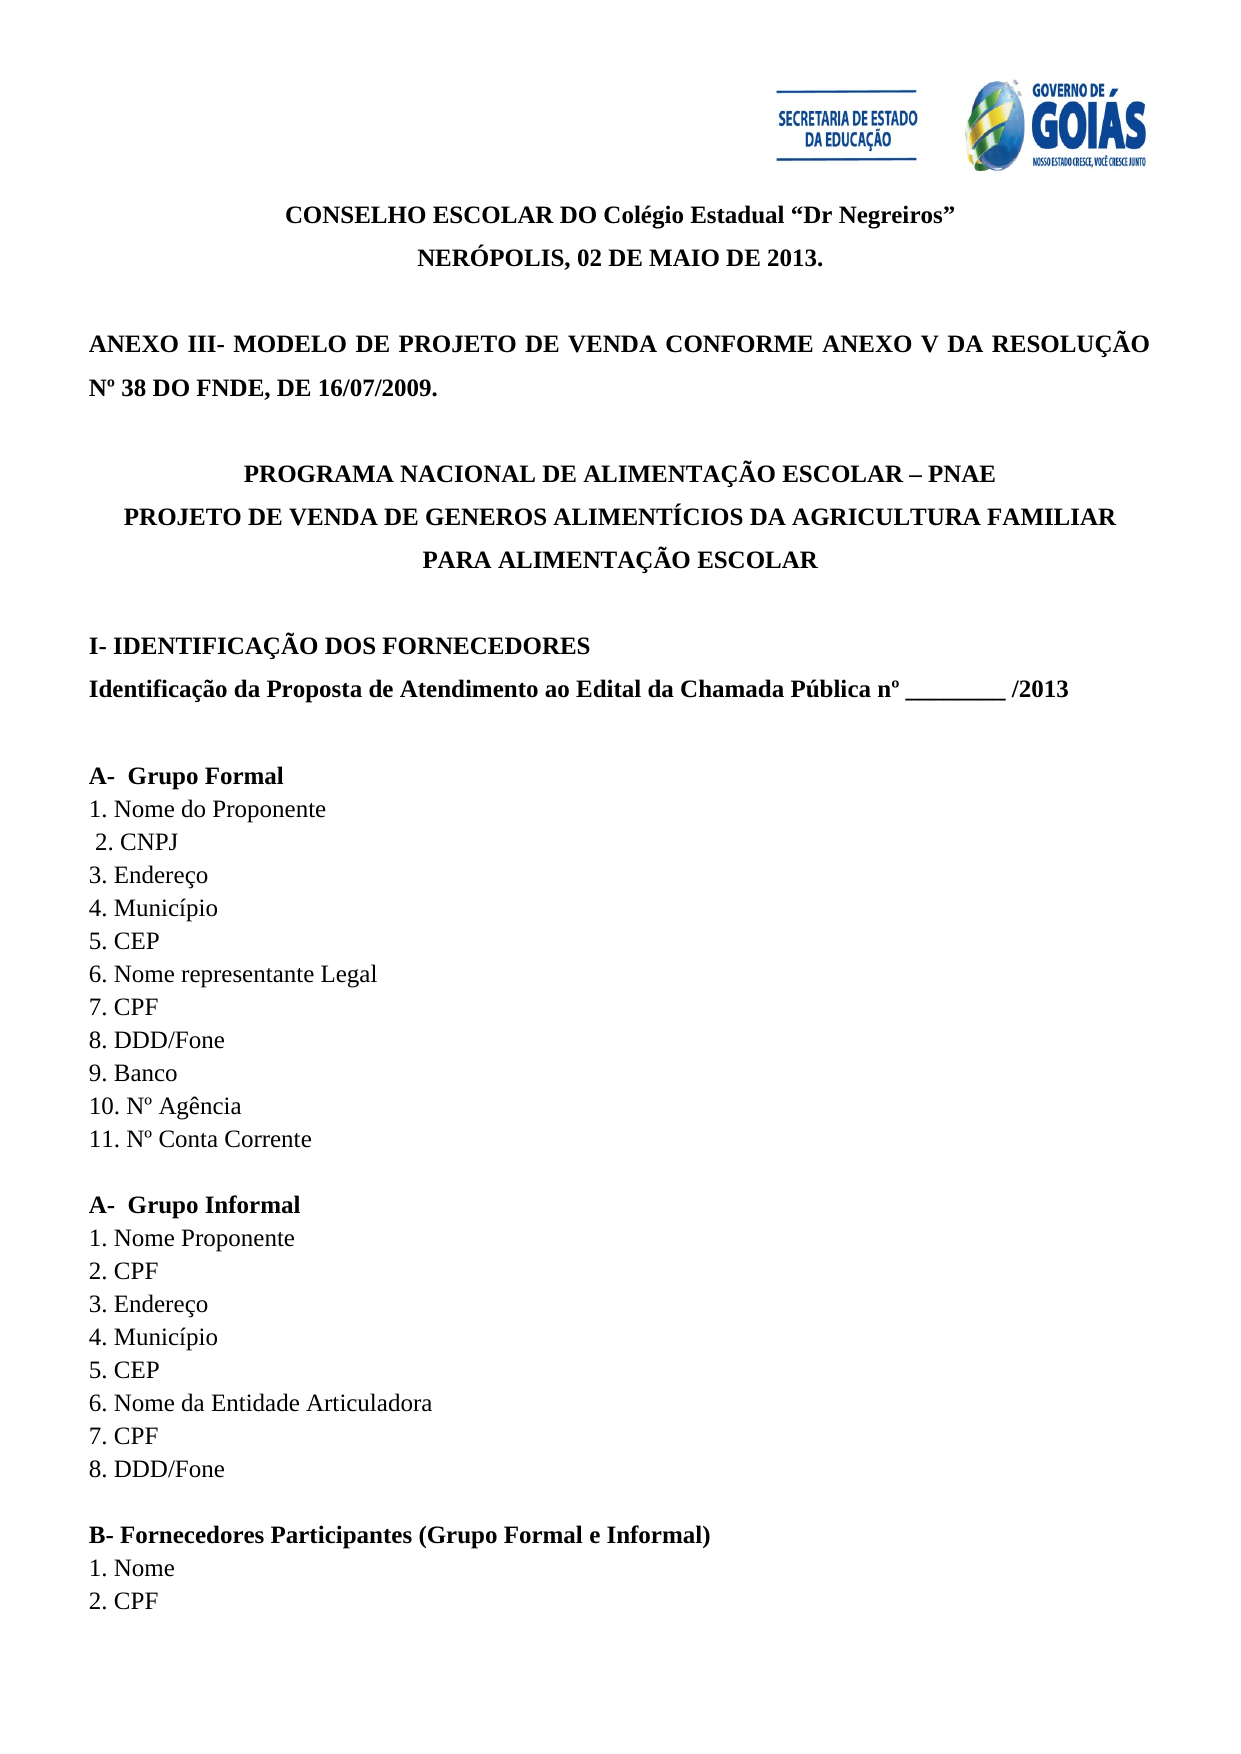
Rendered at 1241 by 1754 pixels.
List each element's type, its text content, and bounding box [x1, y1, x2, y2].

text 5. CEP [89, 926, 1152, 955]
text 4. Município [89, 893, 1152, 922]
text A- Grupo Informal [89, 1190, 1152, 1219]
text NERÓPOLIS, 02 DE MAIO DE 2013. [89, 243, 1152, 272]
text 1. Nome do Proponente [89, 794, 1152, 823]
text 9. Banco [89, 1058, 1152, 1087]
text 2. CPF [89, 1256, 1152, 1285]
text 8. DDD/Fone [89, 1025, 1152, 1054]
text 6. Nome representante Legal [89, 959, 1152, 988]
text I- IDENTIFICAÇÃO DOS FORNECEDORES [89, 631, 1152, 660]
text ANEXO III- MODELO DE PROJETO DE VENDA CONFORME ANEXO V DA RESOLUÇÃO Nº 38 DO FNDE, DE 16/07/2009. [89, 329, 1152, 401]
text A- Grupo Formal [89, 761, 1152, 789]
text Identificação da Proposta de Atendimento ao Edital da Chamada Pública nº ________ /2013 [89, 674, 1152, 703]
text 5. CEP [89, 1355, 1152, 1384]
text 1. Nome [89, 1553, 1152, 1582]
text 8. DDD/Fone [89, 1454, 1152, 1483]
text 6. Nome da Entidade Articuladora [89, 1388, 1152, 1417]
text 11. Nº Conta Corrente [89, 1124, 1152, 1153]
text B- Fornecedores Participantes (Grupo Formal e Informal) [89, 1520, 1152, 1549]
text 2. CNPJ [89, 827, 1152, 856]
text CONSELHO ESCOLAR DO Colégio Estadual “Dr Negreiros” [89, 200, 1152, 229]
text 2. CPF [89, 1586, 1152, 1615]
text PROJETO DE VENDA DE GENEROS ALIMENTÍCIOS DA AGRICULTURA FAMILIAR PARA ALIMENTAÇÃO ESCOLAR [89, 502, 1152, 574]
text 10. Nº Agência [89, 1091, 1152, 1120]
text 4. Município [89, 1322, 1152, 1351]
text PROGRAMA NACIONAL DE ALIMENTAÇÃO ESCOLAR – PNAE [89, 459, 1152, 488]
text 7. CPF [89, 992, 1152, 1021]
text 7. CPF [89, 1421, 1152, 1450]
text 3. Endereço [89, 860, 1152, 889]
picture [772, 73, 1152, 177]
text 1. Nome Proponente [89, 1223, 1152, 1252]
text 3. Endereço [89, 1289, 1152, 1318]
